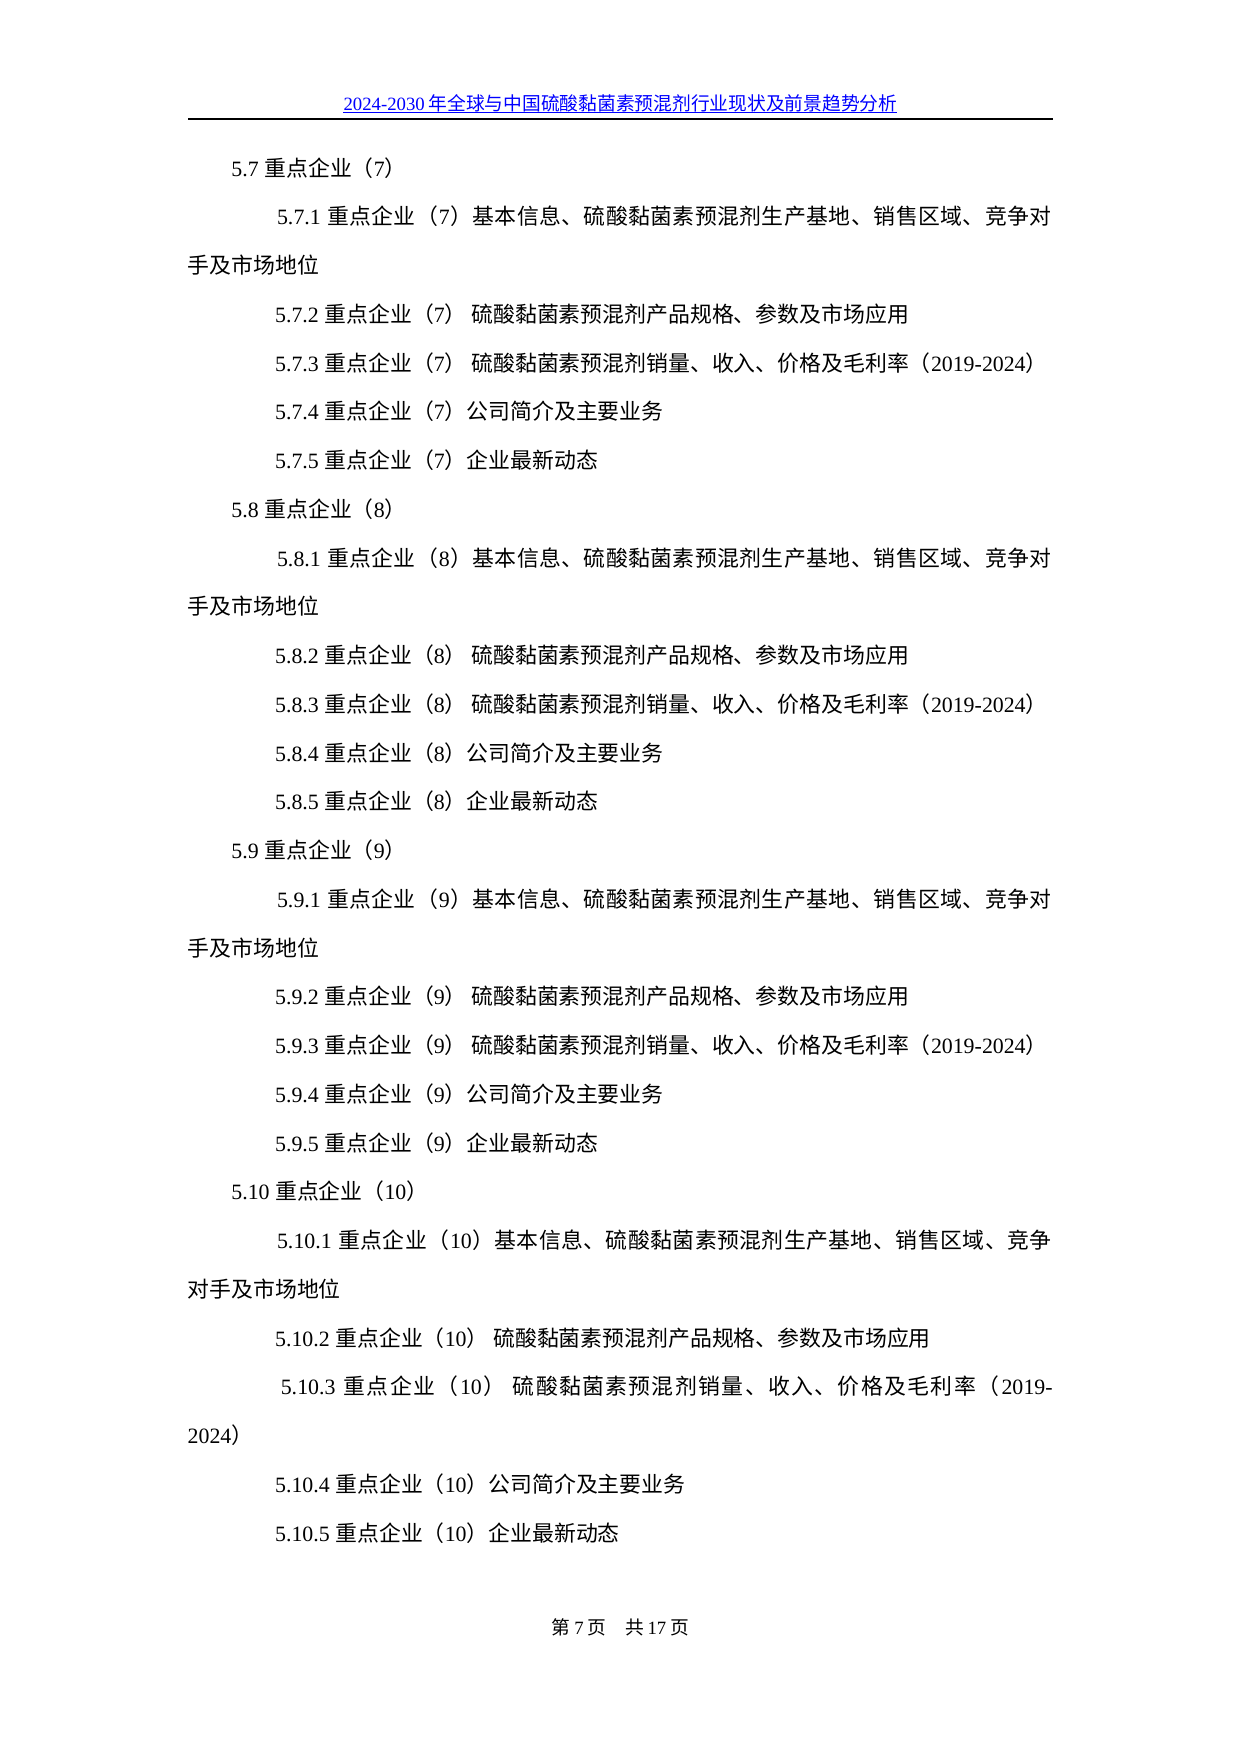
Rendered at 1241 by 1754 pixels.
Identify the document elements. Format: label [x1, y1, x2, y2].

text [187, 150, 1053, 1548]
